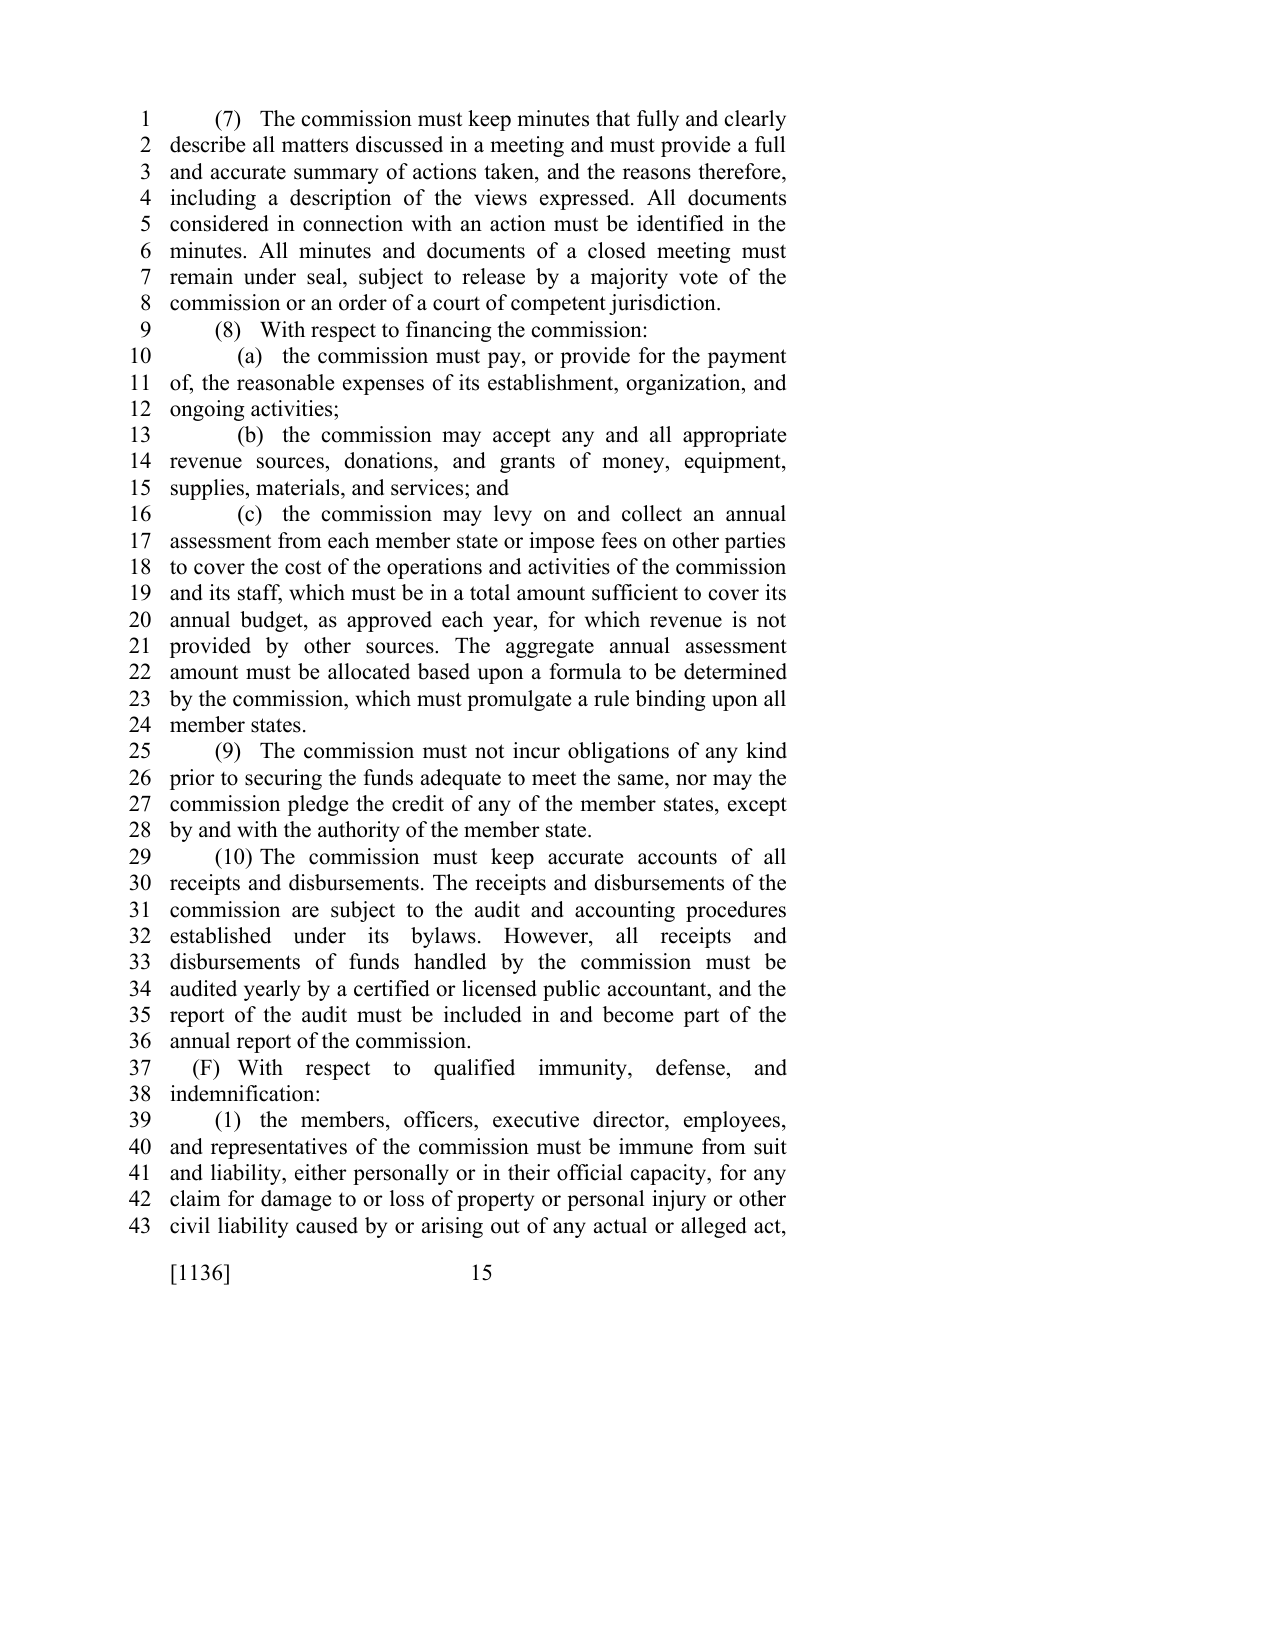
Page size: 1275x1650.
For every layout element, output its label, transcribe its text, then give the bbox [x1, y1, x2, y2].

text (7) The commission must keep minutes that fully and clearly describe all matters discussed in a meeting and must provide a full and accurate summary of actions taken, and the reasons therefore, including a description of the views expressed. All documents considered in connection with an action must be identified in the minutes. All minutes and documents of a closed meeting must remain under seal, subject to release by a majority vote of the commission or an order of a court of competent jurisdiction. [169, 105, 787, 316]
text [169, 1106, 787, 1238]
text (F) With respect to qualified immunity, defense, and indemnification: [169, 1054, 787, 1106]
text (b) the commission may accept any and all appropriate revenue sources, donations, and grants of money, equipment, supplies, materials, and services; and [169, 421, 787, 500]
text (c) the commission may levy on and collect an annual assessment from each member state or impose fees on other parties to cover the cost of the operations and activities of the commission and its staff, which must be in a total amount sufficient to cover its annual budget, as approved each year, for which revenue is not provided by other sources. The aggregate annual assessment amount must be allocated based upon a formula to be determined by the commission, which must promulgate a rule binding upon all member states. [169, 500, 787, 737]
text (9) The commission must not incur obligations of any kind prior to securing the funds adequate to meet the same, nor may the commission pledge the credit of any of the member states, except by and with the authority of the member state. [169, 737, 787, 843]
text (10) The commission must keep accurate accounts of all receipts and disbursements. The receipts and disbursements of the commission are subject to the audit and accounting procedures established under its bylaws. However, all receipts and disbursements of funds handled by the commission must be audited yearly by a certified or licensed public accountant, and the report of the audit must be included in and become part of the annual report of the commission. [169, 843, 787, 1054]
text (8) With respect to financing the commission: [169, 316, 787, 342]
text (a) the commission must pay, or provide for the payment of, the reasonable expenses of its establishment, organization, and ongoing activities; [169, 342, 787, 421]
